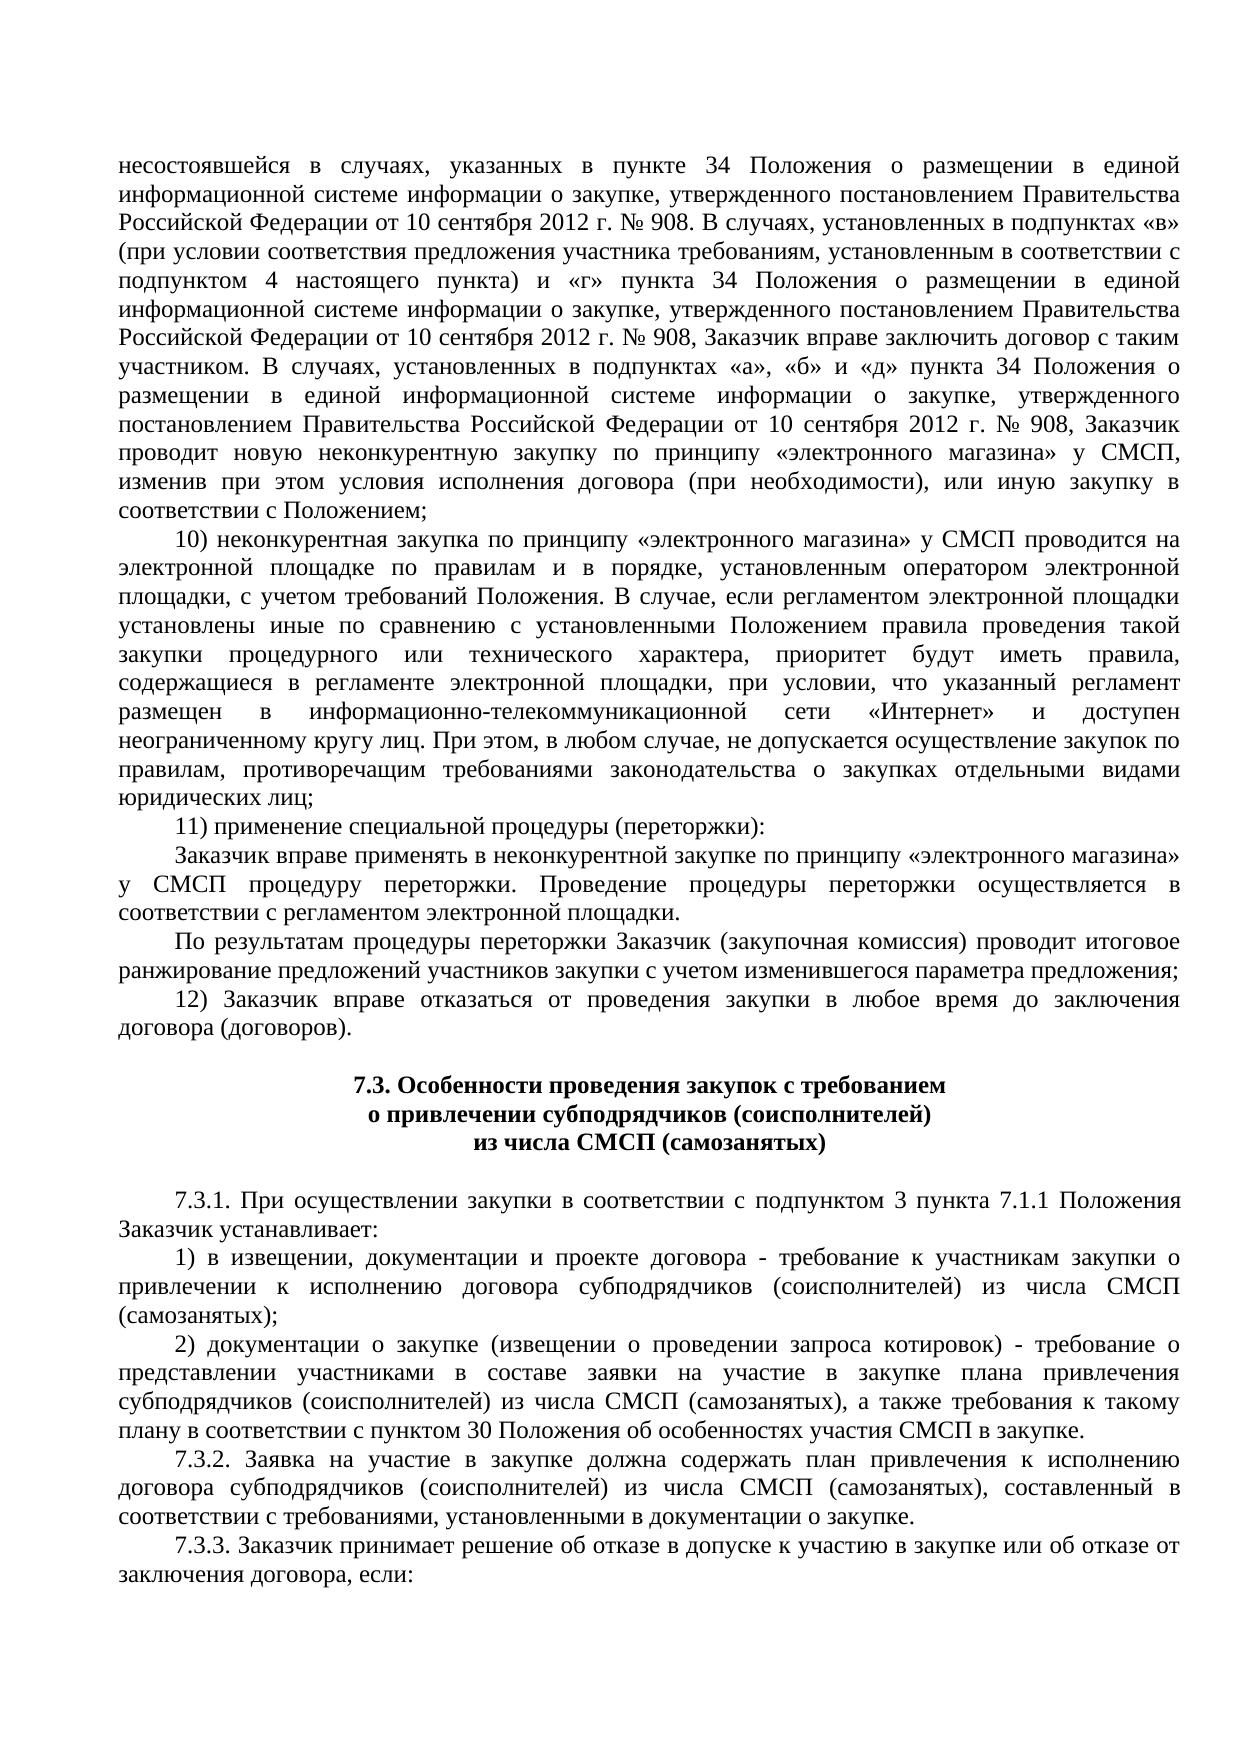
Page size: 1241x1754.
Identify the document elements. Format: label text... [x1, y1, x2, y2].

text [118, 150, 1181, 524]
text 2) документации о закупке (извещении о проведении запроса котировок) - требование о представлении участниками в составе заявки на участие в закупке плана привлечения субподрядчиков (соисполнителей) из числа СМСП (самозанятых), а также требования к такому плану в соответствии с пунктом 30 Положения об особенностях участия СМСП в закупке. [118, 1329, 1181, 1444]
text из числа СМСП (самозанятых) [118, 1127, 1181, 1156]
text 7.3.1. При осуществлении закупки в соответствии с подпунктом 3 пункта 7.1.1 Положения Заказчик устанавливает: [118, 1185, 1181, 1242]
text о привлечении субподрядчиков (соисполнителей) [118, 1099, 1181, 1127]
text 12) Заказчик вправе отказаться от проведения закупки в любое время до заключения договора (договоров). [118, 984, 1181, 1041]
text 10) неконкурентная закупка по принципу «электронного магазина» у СМСП проводится на электронной площадке по правилам и в порядке, установленным оператором электронной площадки, с учетом требований Положения. В случае, если регламентом электронной площадки установлены иные по сравнению с установленными Положением правила проведения такой закупки процедурного или технического характера, приоритет будут иметь правила, содержащиеся в регламенте электронной площадки, при условии, что указанный регламент размещен в информационно-телекоммуникационной сети «Интернет» и доступен неограниченному кругу лиц. При этом, в любом случае, не допускается осуществление закупок по правилам, противоречащим требованиями законодательства о закупках отдельными видами юридических лиц; [118, 524, 1181, 811]
text 7.3. Особенности проведения закупок с требованием [118, 1070, 1181, 1099]
text 7.3.2. Заявка на участие в закупке должна содержать план привлечения к исполнению договора субподрядчиков (соисполнителей) из числа СМСП (самозанятых), составленный в соответствии с требованиями, установленными в документации о закупке. [118, 1444, 1181, 1530]
text 7.3.3. Заказчик принимает решение об отказе в допуске к участию в закупке или об отказе от заключения договора, если: [118, 1530, 1181, 1587]
text Заказчик вправе применять в неконкурентной закупке по принципу «электронного магазина» у СМСП процедуру переторжки. Проведение процедуры переторжки осуществляется в соответствии с регламентом электронной площадки. [118, 840, 1181, 926]
text 11) применение специальной процедуры (переторжки): [118, 811, 1181, 840]
text По результатам процедуры переторжки Заказчик (закупочная комиссия) проводит итоговое ранжирование предложений участников закупки с учетом изменившегося параметра предложения; [118, 926, 1181, 984]
text 1) в извещении, документации и проекте договора - требование к участникам закупки о привлечении к исполнению договора субподрядчиков (соисполнителей) из числа СМСП (самозанятых); [118, 1242, 1181, 1329]
